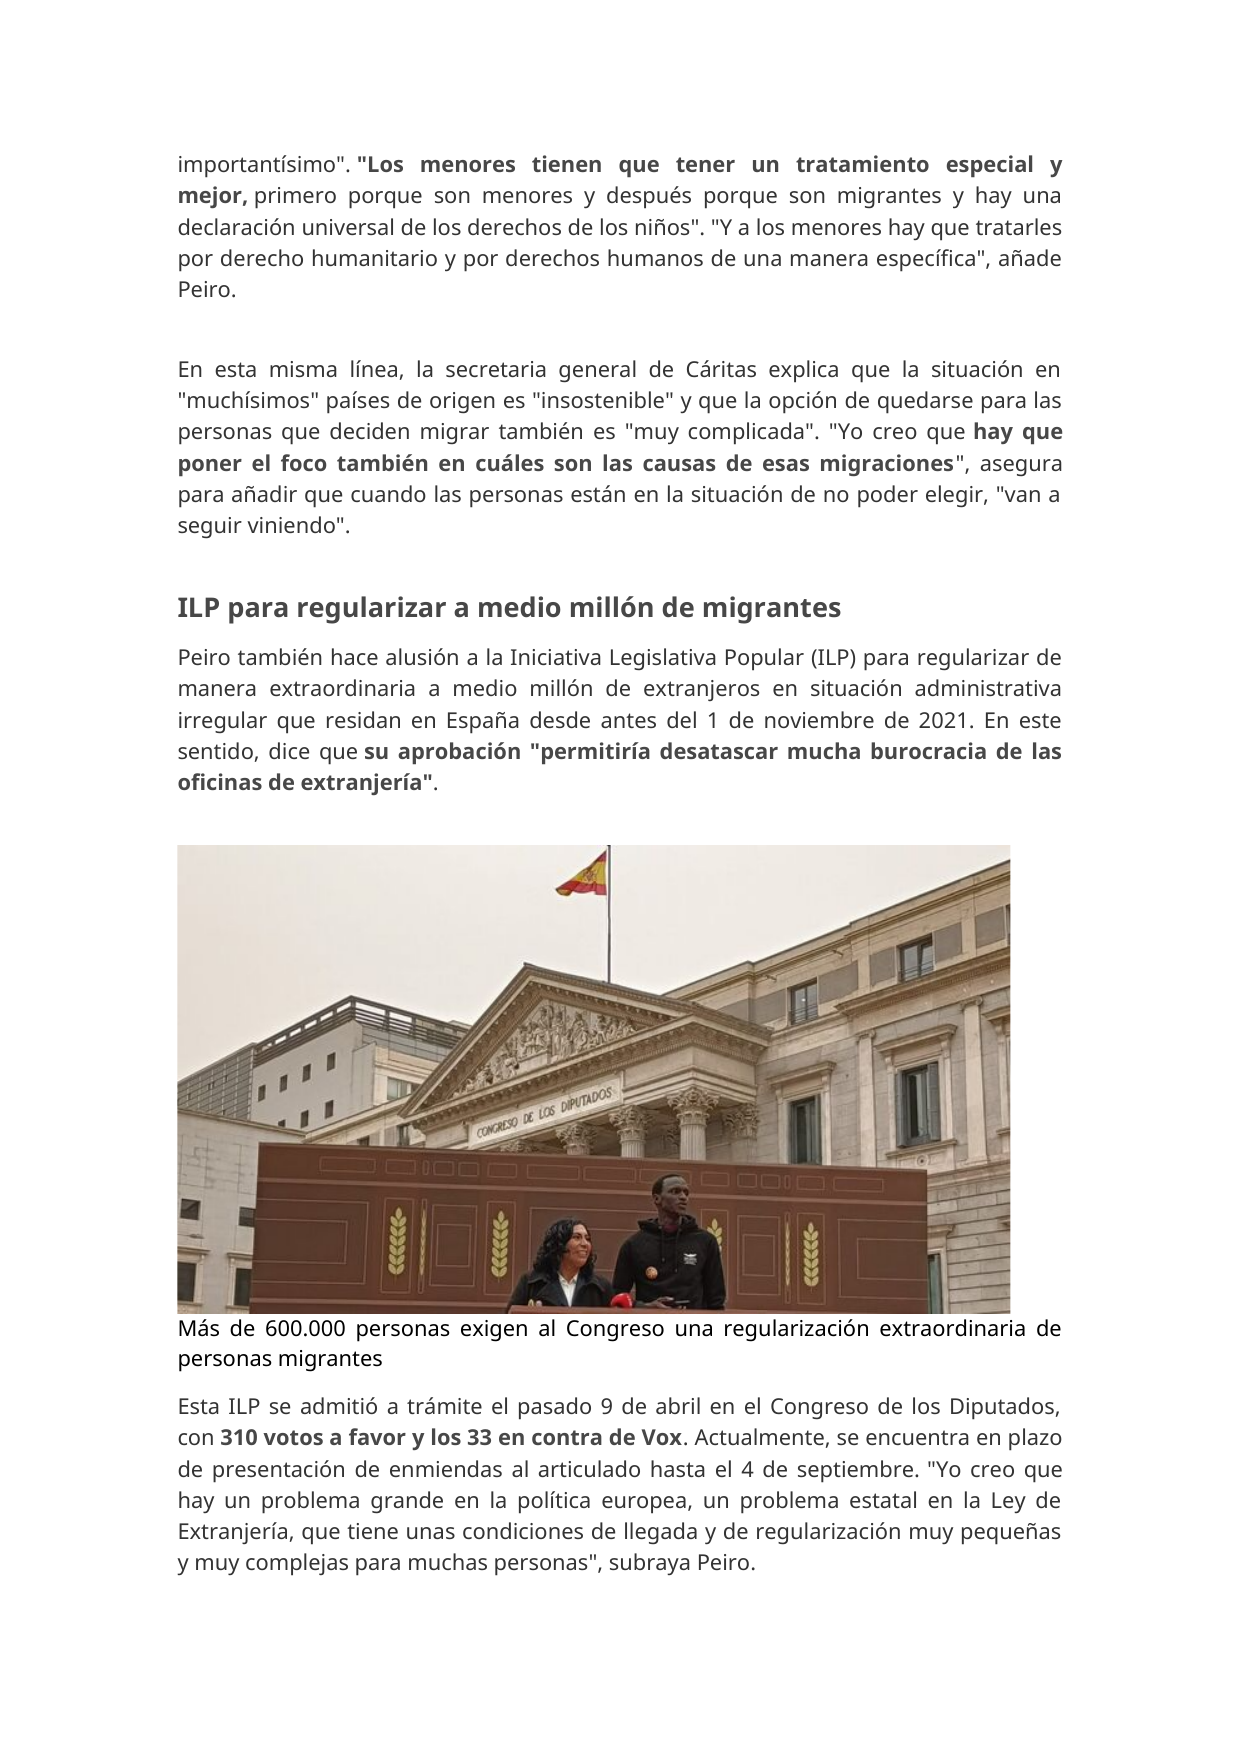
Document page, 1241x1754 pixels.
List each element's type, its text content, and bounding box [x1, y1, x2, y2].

text Esta ILP se admitió a trámite el pasado 9 de abril en el Congreso de los Diputados, con 310 votos a favor y los 33 en contra de Vox. Actualmente, se encuentra en plazo de presentación de enmiendas al articulado hasta el 4 de septiembre. "Yo creo que hay un problema grande en la política europea, un problema estatal en la Ley de Extranjería, que tiene unas condiciones de llegada y de regularización muy pequeñas y muy complejas para muchas personas", subraya Peiro. [177, 1389, 1063, 1577]
text ILP para regularizar a medio millón de migrantes [177, 588, 1063, 625]
text Más de 600.000 personas exigen al Congreso una regularización extraordinaria de personas migrantes [177, 1313, 1063, 1373]
text En esta misma línea, la secretaria general de Cáritas explica que la situación en "muchísimos" países de origen es "insostenible" y que la opción de quedarse para las personas que deciden migrar también es "muy complicada". "Yo creo que hay que poner el foco también en cuáles son las causas de esas migraciones", asegura para añadir que cuando las personas están en la situación de no poder elegir, "van a seguir viniendo". [177, 352, 1063, 540]
picture [177, 845, 1011, 1314]
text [177, 148, 1063, 304]
text Peiro también hace alusión a la Iniciativa Legislativa Popular (ILP) para regularizar de manera extraordinaria a medio millón de extranjeros en situación administrativa irregular que residan en España desde antes del 1 de noviembre de 2021. En este sentido, dice que su aprobación "permitiría desatascar mucha burocracia de las oficinas de extranjería". [177, 641, 1063, 797]
